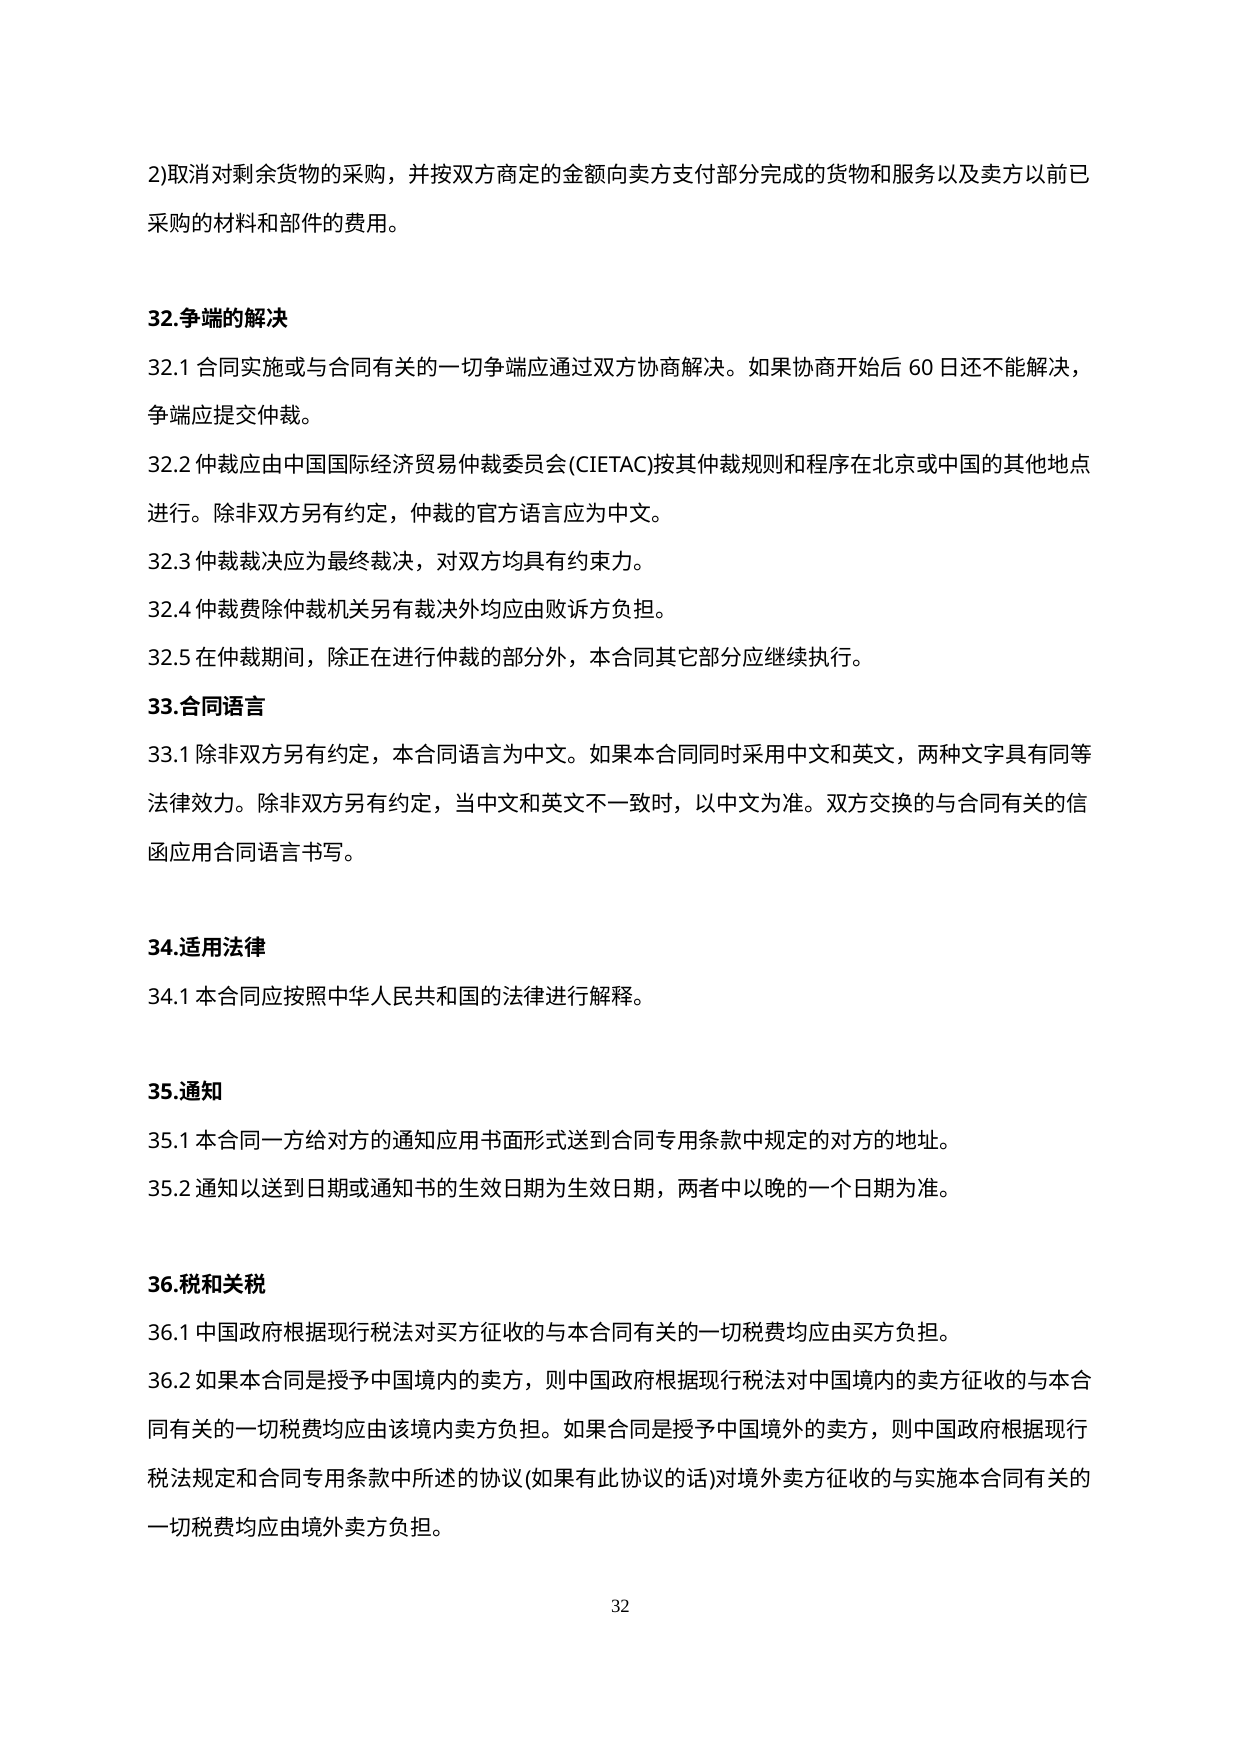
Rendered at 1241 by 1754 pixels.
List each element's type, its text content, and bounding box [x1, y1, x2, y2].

text 32.争端的解决 [148, 301, 1092, 333]
text 35.2通知以送到日期或通知书的生效日期为生效日期，两者中以晚的一个日期为准。 [148, 1171, 1092, 1203]
text 33.合同语言 [148, 688, 1092, 721]
text 34.1本合同应按照中华人民共和国的法律进行解释。 [148, 978, 1092, 1011]
text 32.1合同实施或与合同有关的一切争端应通过双方协商解决。如果协商开始后 60日还不能解决，争端应提交仲裁。 [148, 349, 1092, 431]
text 35.1本合同一方给对方的通知应用书面形式送到合同专用条款中规定的对方的地址。 [148, 1122, 1092, 1155]
text 33.1除非双方另有约定，本合同语言为中文。如果本合同同时采用中文和英文，两种文字具有同等法律效力。除非双方另有约定，当中文和英文不一致时，以中文为准。双方交换的与合同有关的信函应用合同语言书写。 [148, 737, 1092, 867]
text 32.2仲裁应由中国国际经济贸易仲裁委员会(CIETAC)按其仲裁规则和程序在北京或中国的其他地点进行。除非双方另有约定，仲裁的官方语言应为中文。 [148, 446, 1092, 528]
text 32.5在仲裁期间，除正在进行仲裁的部分外，本合同其它部分应继续执行。 [148, 640, 1092, 673]
text 35.通知 [148, 1074, 1092, 1107]
text 36.1中国政府根据现行税法对买方征收的与本合同有关的一切税费均应由买方负担。 [148, 1315, 1092, 1347]
text 36.税和关税 [148, 1266, 1092, 1299]
text 32.4仲裁费除仲裁机关另有裁决外均应由败诉方负担。 [148, 592, 1092, 624]
text 34.适用法律 [148, 930, 1092, 962]
text 32.3仲裁裁决应为最终裁决，对双方均具有约束力。 [148, 543, 1092, 576]
text 36.2如果本合同是授予中国境内的卖方，则中国政府根据现行税法对中国境内的卖方征收的与本合同有关的一切税费均应由该境内卖方负担。如果合同是授予中国境外的卖方，则中国政府根据现行税法规定和合同专用条款中所述的协议(如果有此协议的话)对境外卖方征收的与实施本合同有关的一切税费均应由境外卖方负担。 [148, 1363, 1092, 1542]
text 2)取消对剩余货物的采购，并按双方商定的金额向卖方支付部分完成的货物和服务以及卖方以前已采购的材料和部件的费用。 [148, 156, 1092, 238]
